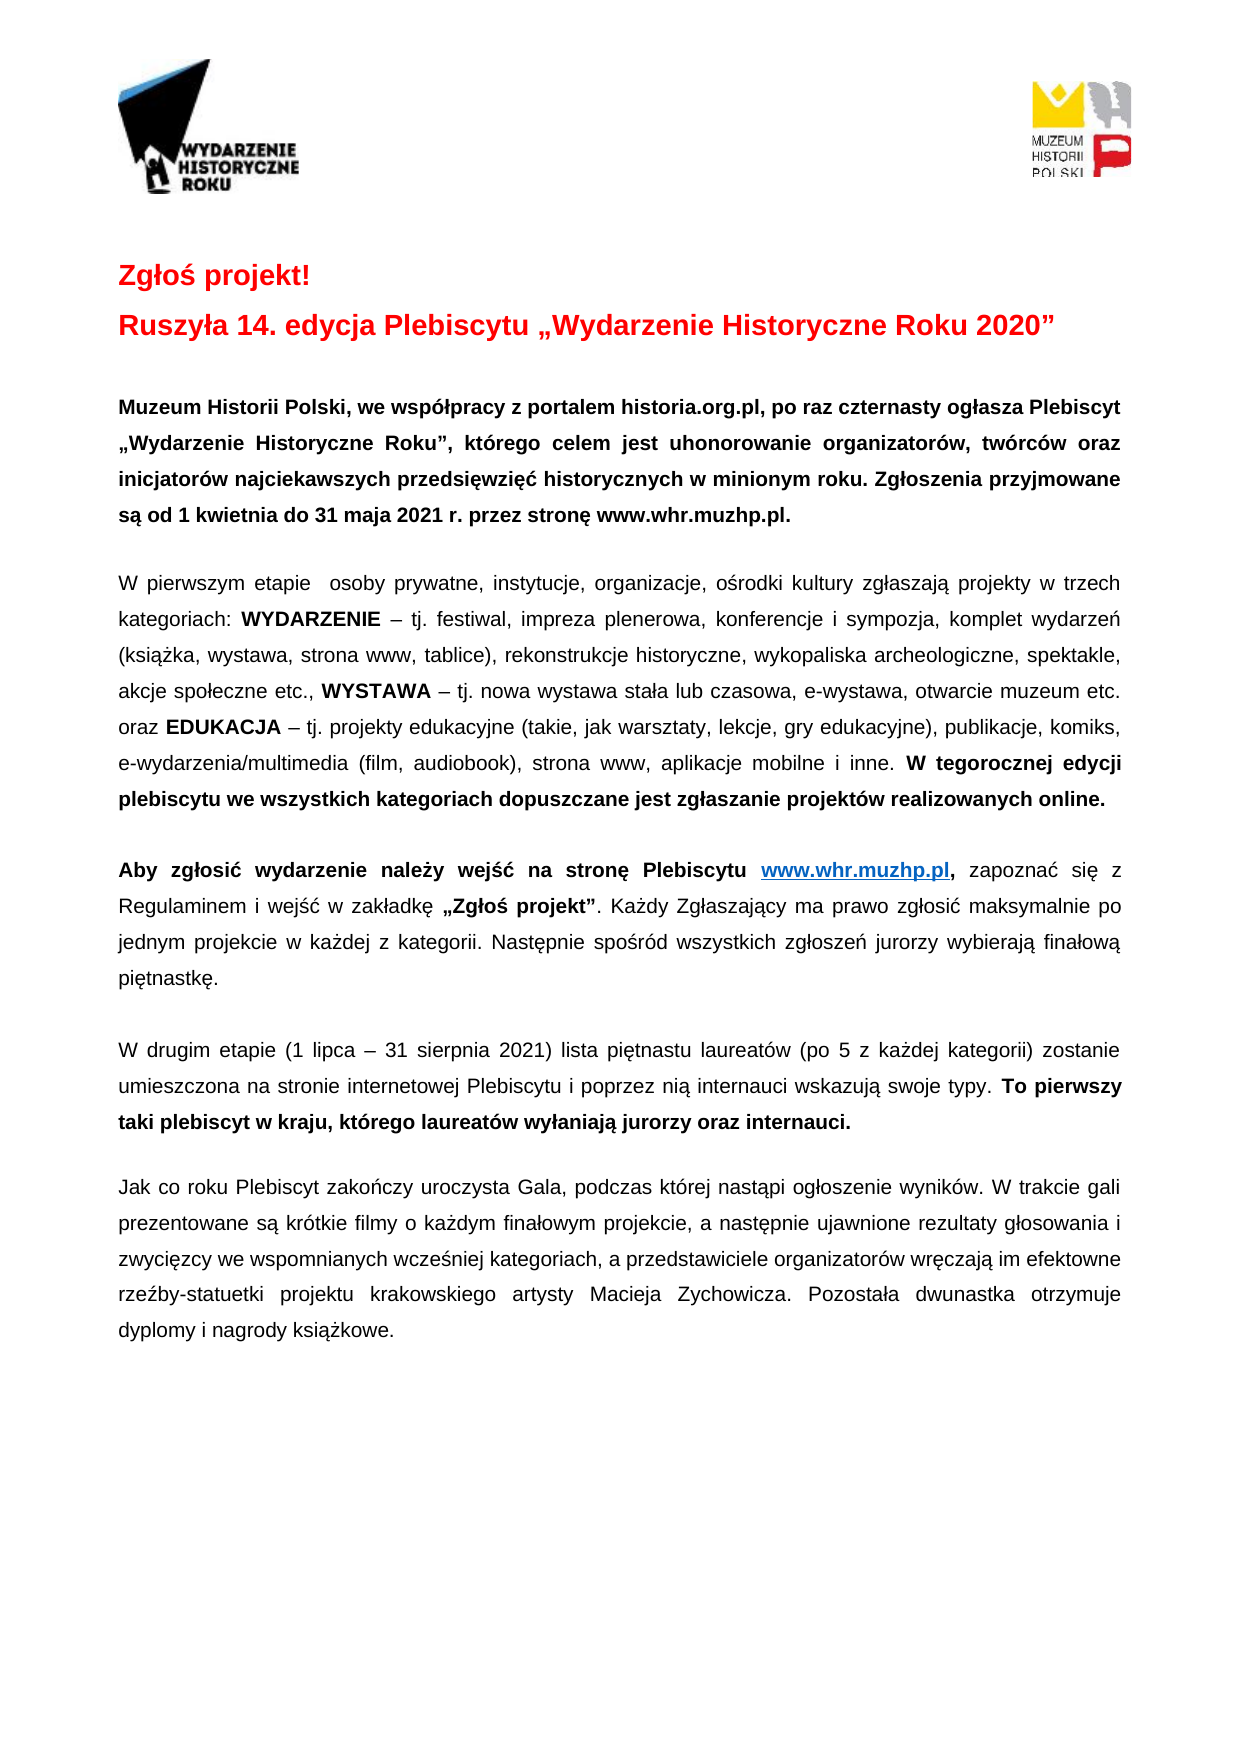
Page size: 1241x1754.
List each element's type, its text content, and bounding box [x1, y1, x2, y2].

text Muzeum Historii Polski, we współpracy z portalem historia.org.pl, po raz czternasty ogłasza Plebiscyt „Wydarzenie Historyczne Roku”, którego celem jest uhonorowanie organizatorów, twórców oraz inicjatorów najciekawszych przedsięwzięć historycznych w minionym roku. Zgłoszenia przyjmowane są od 1 kwietnia do 31 maja 2021 r. przez stronę www.whr.muzhp.pl. [118, 395, 1122, 526]
text Aby zgłosić wydarzenie należy wejść na stronę Plebiscytu www.whr.muzhp.pl, zapoznać się z Regulaminem i wejść w zakładkę „Zgłoś projekt”. Każdy Zgłaszający ma prawo zgłosić maksymalnie po jednym projekcie w każdej z kategorii. Następnie spośród wszystkich zgłoszeń jurorzy wybierają finałową piętnastkę. [118, 858, 1122, 990]
text W drugim etapie (1 lipca – 31 sierpnia 2021) lista piętnastu laureatów (po 5 z każdej kategorii) zostanie umieszczona na stronie internetowej Plebiscytu i poprzez nią internauci wskazują swoje typy. To pierwszy taki plebiscyt w kraju, którego laureatów wyłaniają jurorzy oraz internauci. [118, 1038, 1122, 1134]
text Ruszyła 14. edycja Plebiscytu „Wydarzenie Historyczne Roku 2020” [118, 308, 1122, 342]
picture [1031, 81, 1131, 175]
text W pierwszym etapie osoby prywatne, instytucje, organizacje, ośrodki kultury zgłaszają projekty w trzech kategoriach: WYDARZENIE – tj. festiwal, impreza plenerowa, konferencje i sympozja, komplet wydarzeń (książka, wystawa, strona www, tablice), rekonstrukcje historyczne, wykopaliska archeologiczne, spektakle, akcje społeczne etc., WYSTAWA – tj. nowa wystawa stała lub czasowa, e-wystawa, otwarcie muzeum etc. oraz EDUKACJA – tj. projekty edukacyjne (takie, jak warsztaty, lekcje, gry edukacyjne), publikacje, komiks, e-wydarzenia/multimedia (film, audiobook), strona www, aplikacje mobilne i inne. W tegorocznej edycji plebiscytu we wszystkich kategoriach dopuszczane jest zgłaszanie projektów realizowanych online. [118, 571, 1122, 810]
text Zgłoś projekt! [118, 258, 1122, 292]
picture [118, 59, 299, 194]
text Jak co roku Plebiscyt zakończy uroczysta Gala, podczas której nastąpi ogłoszenie wyników. W trakcie gali prezentowane są krótkie filmy o każdym finałowym projekcie, a następnie ujawnione rezultaty głosowania i zwycięzcy we wspomnianych wcześniej kategoriach, a przedstawiciele organizatorów wręczają im efektowne rzeźby-statuetki projektu krakowskiego artysty Macieja Zychowicza. Pozostała dwunastka otrzymuje dyplomy i nagrody książkowe. [118, 1174, 1122, 1342]
